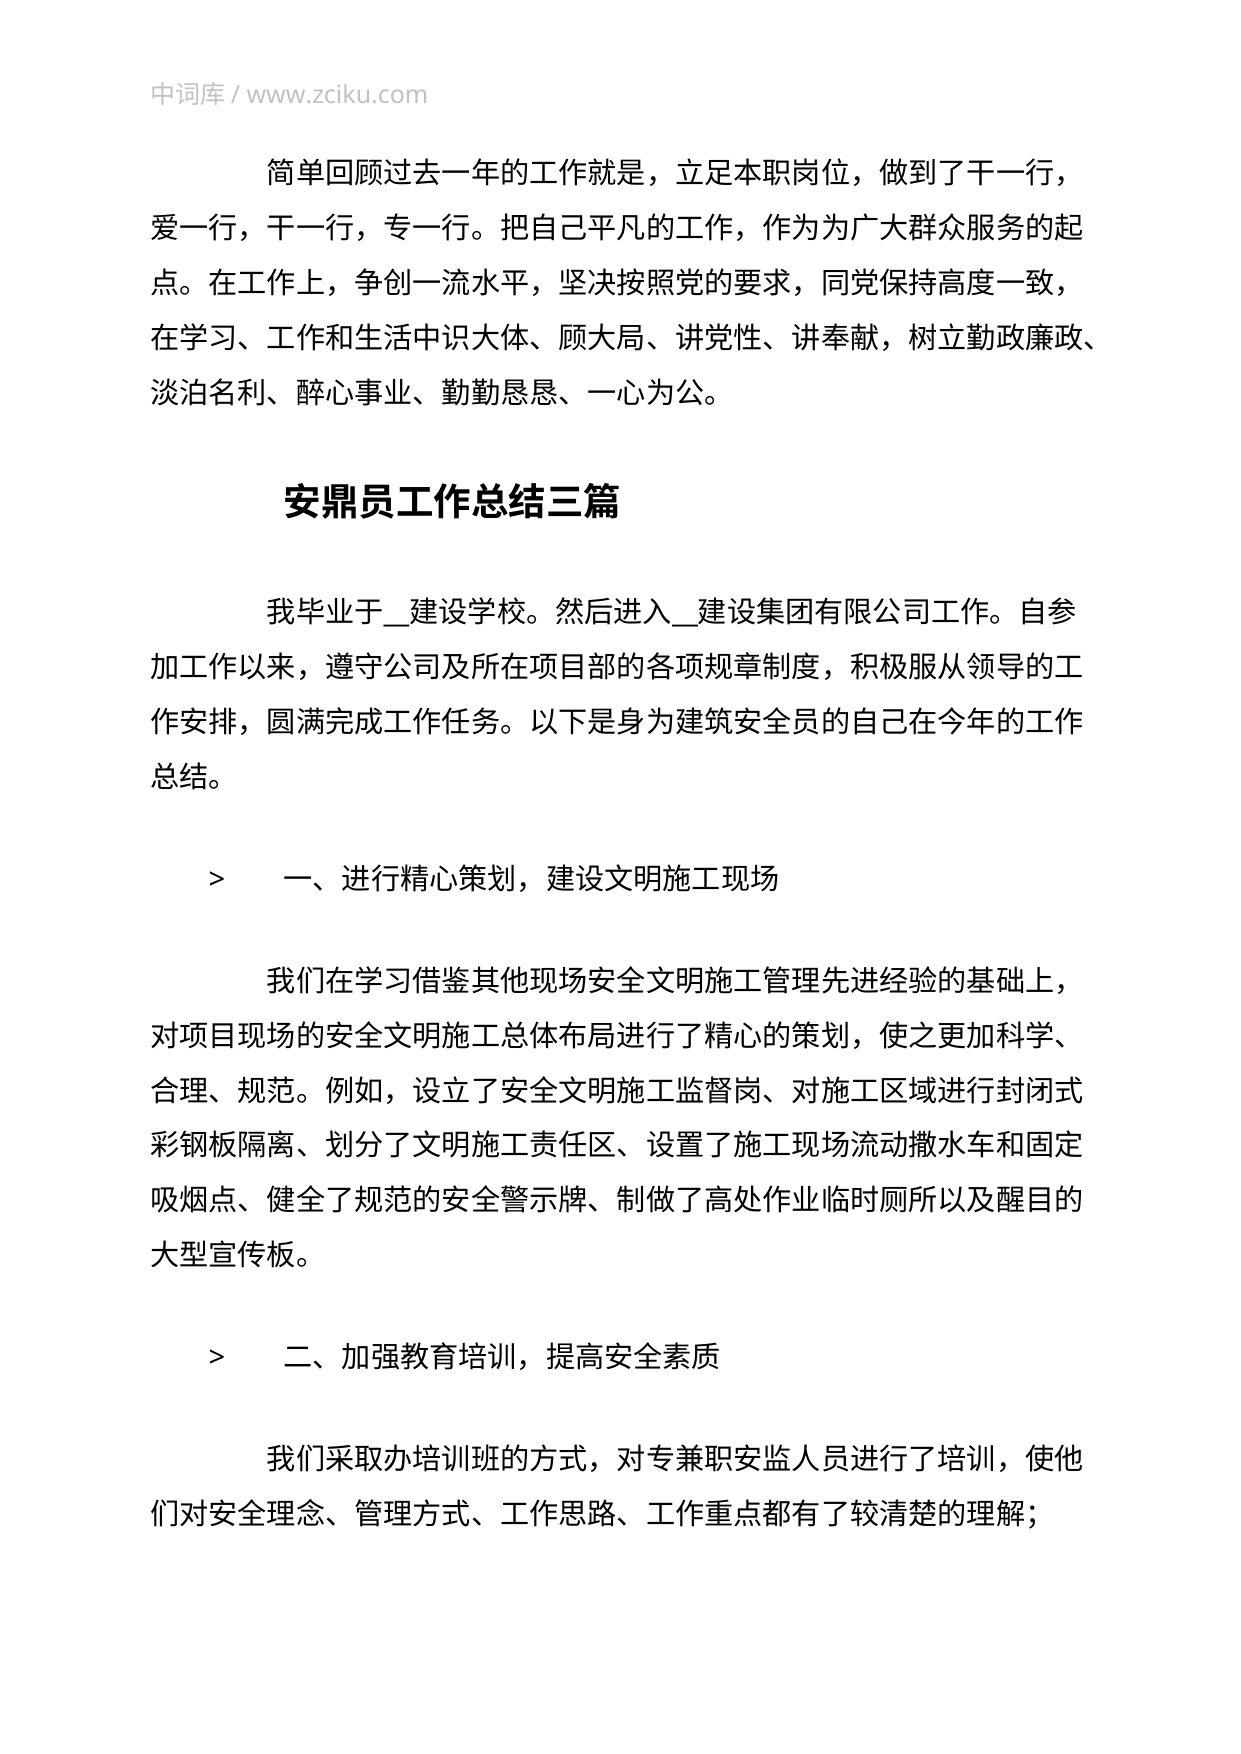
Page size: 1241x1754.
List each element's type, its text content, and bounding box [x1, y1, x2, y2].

text 简单回顾过去一年的工作就是，立足本职岗位，做到了干一行，爱一行，干一行，专一行。把自己平凡的工作，作为为广大群众服务的起点。在工作上，争创一流水平，坚决按照党的要求，同党保持高度一致，在学习、工作和生活中识大体、顾大局、讲党性、讲奉献，树立勤政廉政、淡泊名利、醉心事业、勤勤恳恳、一心为公。 [150, 150, 1090, 412]
text > 一、进行精心策划，建设文明施工现场 [150, 855, 1090, 898]
text 安鼎员工作总结三篇 [150, 471, 1090, 526]
text > 二、加强教育培训，提高安全素质 [150, 1333, 1090, 1376]
text 我们在学习借鉴其他现场安全文明施工管理先进经验的基础上，对项目现场的安全文明施工总体布局进行了精心的策划，使之更加科学、合理、规范。例如，设立了安全文明施工监督岗、对施工区域进行封闭式彩钢板隔离、划分了文明施工责任区、设置了施工现场流动撒水车和固定吸烟点、健全了规范的安全警示牌、制做了高处作业临时厕所以及醒目的大型宣传板。 [150, 957, 1090, 1274]
text 我毕业于__建设学校。然后进入__建设集团有限公司工作。自参加工作以来，遵守公司及所在项目部的各项规章制度，积极服从领导的工作安排，圆满完成工作任务。以下是身为建筑安全员的自己在今年的工作总结。 [150, 589, 1090, 796]
text 我们采取办培训班的方式，对专兼职安监人员进行了培训，使他们对安全理念、管理方式、工作思路、工作重点都有了较清楚的理解； [150, 1436, 1090, 1533]
